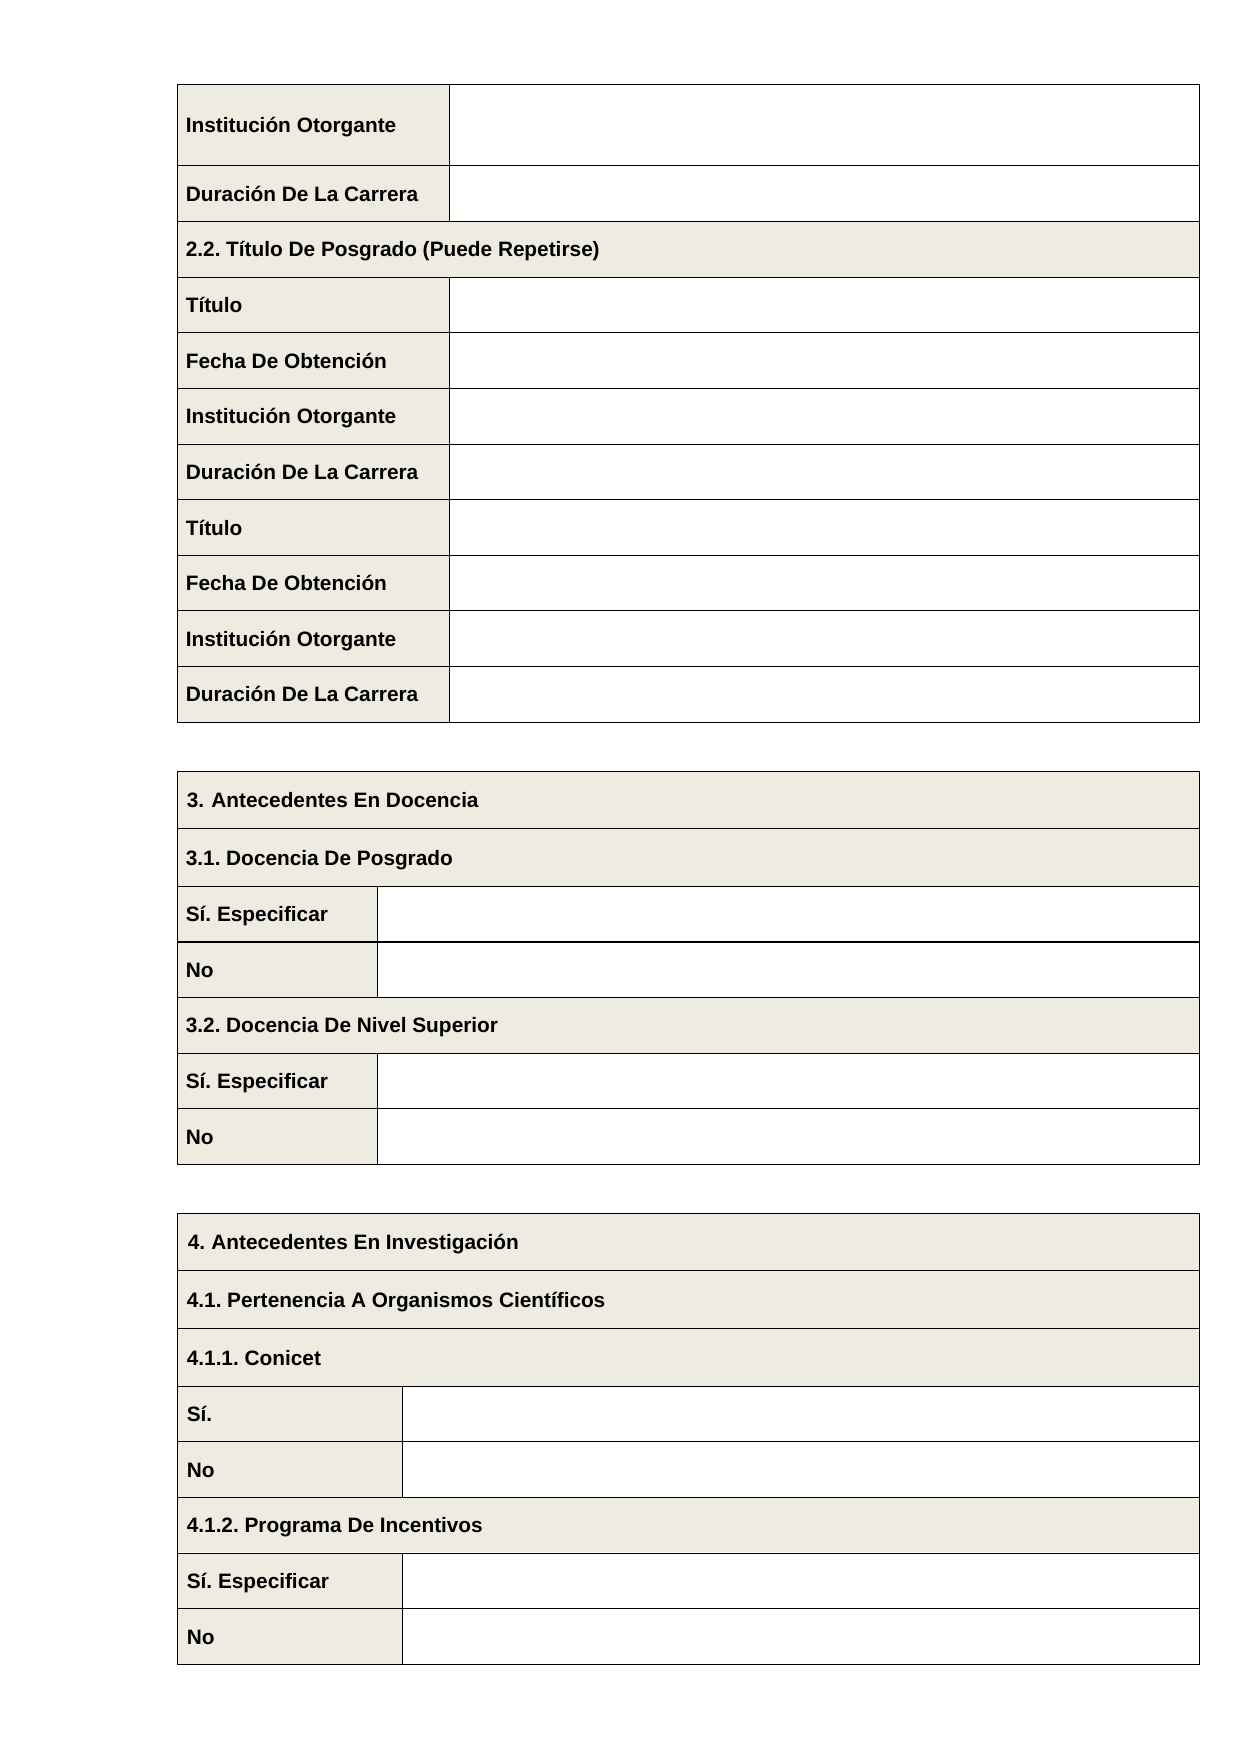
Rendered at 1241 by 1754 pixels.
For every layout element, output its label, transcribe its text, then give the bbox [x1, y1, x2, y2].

table_cell [403, 1554, 1199, 1608]
table_cell Duración De La Carrera [178, 445, 449, 499]
table_cell 4.1.1. Conicet [178, 1329, 1199, 1386]
table_cell [450, 333, 1199, 388]
table_cell Sí. Especificar [178, 887, 377, 941]
table_cell Institución Otorgante [178, 85, 449, 165]
table_cell 2.2. Título De Posgrado (Puede Repetirse) [178, 222, 1199, 277]
table_cell 3.2. Docencia De Nivel Superior [178, 998, 1199, 1053]
table_cell [450, 445, 1199, 499]
table_cell No [178, 1609, 402, 1664]
table_cell [403, 1442, 1199, 1497]
table_cell Sí. Especificar [178, 1054, 377, 1108]
table_cell [403, 1609, 1199, 1664]
table_cell [450, 667, 1199, 722]
table_cell Duración De La Carrera [178, 667, 449, 722]
table_cell [403, 1387, 1199, 1441]
table_cell [378, 1109, 1199, 1164]
table_cell Sí. [178, 1387, 402, 1441]
table_cell No [178, 1442, 402, 1497]
table_cell [450, 166, 1199, 221]
table_cell [450, 278, 1199, 332]
table_cell 4.1.2. Programa De Incentivos [178, 1498, 1199, 1552]
table_cell [450, 500, 1199, 555]
table_cell Título [178, 278, 449, 332]
table_cell Fecha De Obtención [178, 556, 449, 610]
table_cell Sí. Especificar [178, 1554, 402, 1608]
table_cell Fecha De Obtención [178, 333, 449, 388]
table_cell Título [178, 500, 449, 555]
table_cell 4.1. Pertenencia A Organismos Científicos [178, 1271, 1199, 1328]
table_cell [450, 85, 1199, 165]
table_cell Institución Otorgante [178, 611, 449, 666]
table_cell [450, 611, 1199, 666]
table_cell No [178, 943, 377, 997]
table_cell [378, 1054, 1199, 1108]
table_cell [450, 389, 1199, 443]
table_cell Duración De La Carrera [178, 166, 449, 221]
table_header Antecedentes En Investigación [178, 1214, 1199, 1270]
table_cell Institución Otorgante [178, 389, 449, 443]
table_cell No [178, 1109, 377, 1164]
table_cell [378, 887, 1199, 941]
table_cell [450, 556, 1199, 610]
table_cell [378, 943, 1199, 997]
table_header Antecedentes En Docencia [178, 772, 1199, 828]
table_cell 3.1. Docencia De Posgrado [178, 829, 1199, 886]
